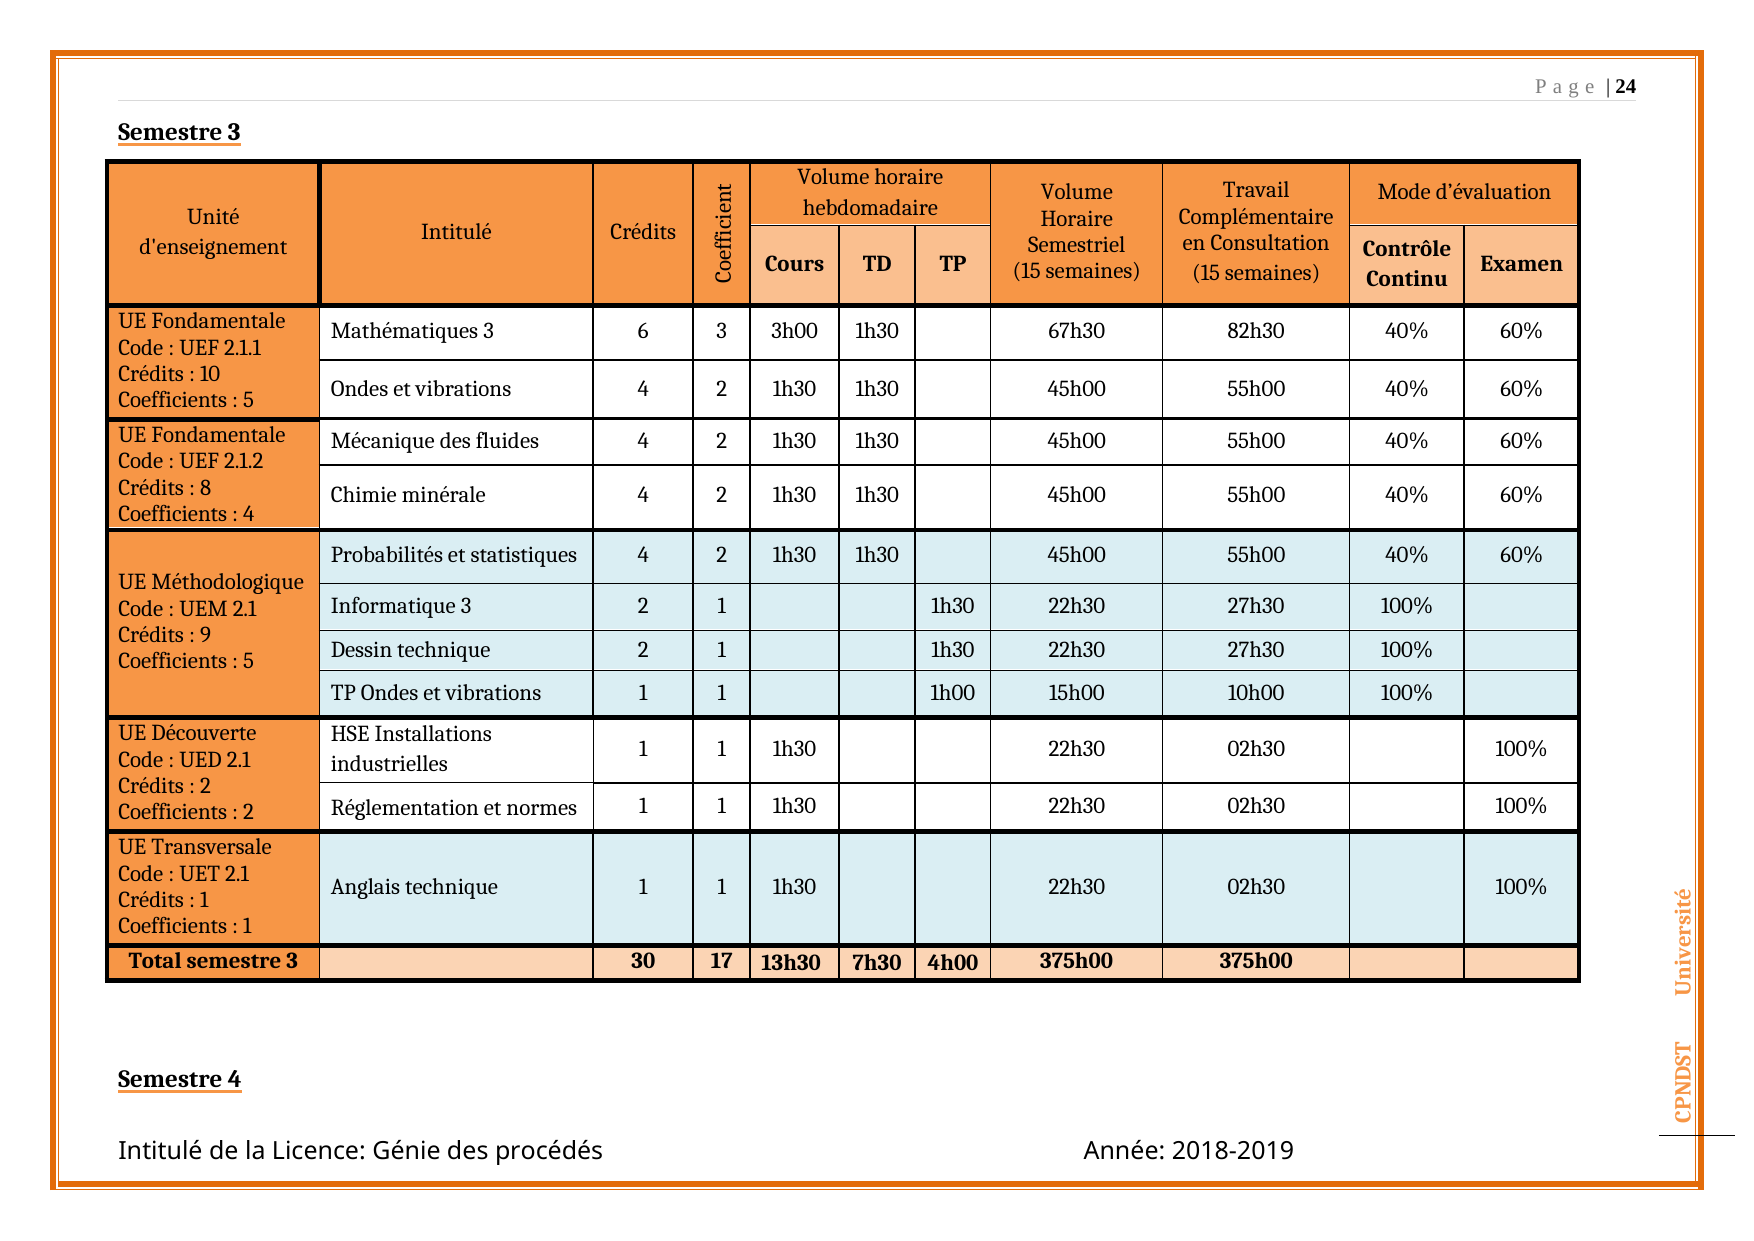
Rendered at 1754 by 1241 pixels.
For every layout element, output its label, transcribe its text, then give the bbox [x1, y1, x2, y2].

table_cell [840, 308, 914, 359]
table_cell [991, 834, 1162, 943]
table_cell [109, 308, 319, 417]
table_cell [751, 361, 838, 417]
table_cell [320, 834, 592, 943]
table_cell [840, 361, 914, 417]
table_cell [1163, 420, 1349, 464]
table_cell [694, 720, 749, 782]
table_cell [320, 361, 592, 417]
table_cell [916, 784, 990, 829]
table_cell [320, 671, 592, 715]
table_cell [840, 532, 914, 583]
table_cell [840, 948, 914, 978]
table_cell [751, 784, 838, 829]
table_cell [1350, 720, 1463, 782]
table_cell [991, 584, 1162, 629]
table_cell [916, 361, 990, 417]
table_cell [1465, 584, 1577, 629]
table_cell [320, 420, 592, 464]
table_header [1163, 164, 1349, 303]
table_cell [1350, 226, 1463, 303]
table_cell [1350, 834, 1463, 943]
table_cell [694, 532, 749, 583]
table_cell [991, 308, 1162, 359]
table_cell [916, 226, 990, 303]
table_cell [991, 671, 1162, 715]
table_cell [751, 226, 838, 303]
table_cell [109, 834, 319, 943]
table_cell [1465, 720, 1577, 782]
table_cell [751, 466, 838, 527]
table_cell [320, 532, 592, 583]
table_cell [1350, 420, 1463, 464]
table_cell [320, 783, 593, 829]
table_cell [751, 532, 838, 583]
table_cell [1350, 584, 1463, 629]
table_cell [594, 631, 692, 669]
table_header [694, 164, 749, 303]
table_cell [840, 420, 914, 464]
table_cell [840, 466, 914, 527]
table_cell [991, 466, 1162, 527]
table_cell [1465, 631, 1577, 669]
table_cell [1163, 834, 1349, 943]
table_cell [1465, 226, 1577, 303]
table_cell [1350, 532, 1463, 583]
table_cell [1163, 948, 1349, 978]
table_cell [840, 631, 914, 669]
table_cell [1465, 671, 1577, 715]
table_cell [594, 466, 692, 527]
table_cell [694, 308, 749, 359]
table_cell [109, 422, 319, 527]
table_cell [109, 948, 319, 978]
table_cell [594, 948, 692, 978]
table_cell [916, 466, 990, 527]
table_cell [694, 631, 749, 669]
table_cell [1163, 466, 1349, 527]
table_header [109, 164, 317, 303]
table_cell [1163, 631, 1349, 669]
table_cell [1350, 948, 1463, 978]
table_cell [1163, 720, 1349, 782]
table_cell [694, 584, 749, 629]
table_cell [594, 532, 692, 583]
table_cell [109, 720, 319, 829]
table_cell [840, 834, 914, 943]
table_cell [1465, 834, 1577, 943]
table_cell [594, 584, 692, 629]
text Semestre 3 [118, 118, 1636, 147]
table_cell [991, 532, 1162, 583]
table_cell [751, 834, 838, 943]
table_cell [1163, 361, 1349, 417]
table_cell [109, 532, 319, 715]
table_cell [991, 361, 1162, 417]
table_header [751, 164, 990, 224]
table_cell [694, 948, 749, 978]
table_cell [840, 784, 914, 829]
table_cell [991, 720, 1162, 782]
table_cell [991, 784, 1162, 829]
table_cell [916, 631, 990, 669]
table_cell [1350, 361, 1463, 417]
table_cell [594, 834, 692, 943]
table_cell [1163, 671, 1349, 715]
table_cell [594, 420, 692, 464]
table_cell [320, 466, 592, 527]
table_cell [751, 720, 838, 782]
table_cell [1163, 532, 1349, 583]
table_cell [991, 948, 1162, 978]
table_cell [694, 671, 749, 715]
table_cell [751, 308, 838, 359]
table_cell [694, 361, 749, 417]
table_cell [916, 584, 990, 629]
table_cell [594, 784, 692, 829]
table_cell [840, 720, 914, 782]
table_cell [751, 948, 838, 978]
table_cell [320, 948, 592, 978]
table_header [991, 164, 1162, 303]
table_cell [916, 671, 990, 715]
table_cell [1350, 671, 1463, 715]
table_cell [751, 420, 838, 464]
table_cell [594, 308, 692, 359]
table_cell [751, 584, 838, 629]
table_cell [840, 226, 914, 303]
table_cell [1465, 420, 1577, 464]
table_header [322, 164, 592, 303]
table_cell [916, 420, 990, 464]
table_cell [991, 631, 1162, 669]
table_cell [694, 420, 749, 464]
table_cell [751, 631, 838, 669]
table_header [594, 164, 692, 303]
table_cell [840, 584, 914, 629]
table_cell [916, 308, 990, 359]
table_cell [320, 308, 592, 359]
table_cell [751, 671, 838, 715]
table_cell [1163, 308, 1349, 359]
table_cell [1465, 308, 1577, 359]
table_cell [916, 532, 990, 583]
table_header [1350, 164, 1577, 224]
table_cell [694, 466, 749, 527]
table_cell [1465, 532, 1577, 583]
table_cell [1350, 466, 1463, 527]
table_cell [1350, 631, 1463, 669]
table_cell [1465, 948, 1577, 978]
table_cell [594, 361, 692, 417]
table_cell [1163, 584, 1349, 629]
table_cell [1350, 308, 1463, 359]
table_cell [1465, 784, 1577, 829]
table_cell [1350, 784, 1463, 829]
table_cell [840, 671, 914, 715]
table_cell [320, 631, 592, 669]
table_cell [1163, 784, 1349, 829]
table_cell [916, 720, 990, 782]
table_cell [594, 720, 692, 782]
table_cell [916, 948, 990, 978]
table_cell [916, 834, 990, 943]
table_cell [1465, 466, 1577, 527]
text Semestre 4 [118, 1065, 1636, 1094]
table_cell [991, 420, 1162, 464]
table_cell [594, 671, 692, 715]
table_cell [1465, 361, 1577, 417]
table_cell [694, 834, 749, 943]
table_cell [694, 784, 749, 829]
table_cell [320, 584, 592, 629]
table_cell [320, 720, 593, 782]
